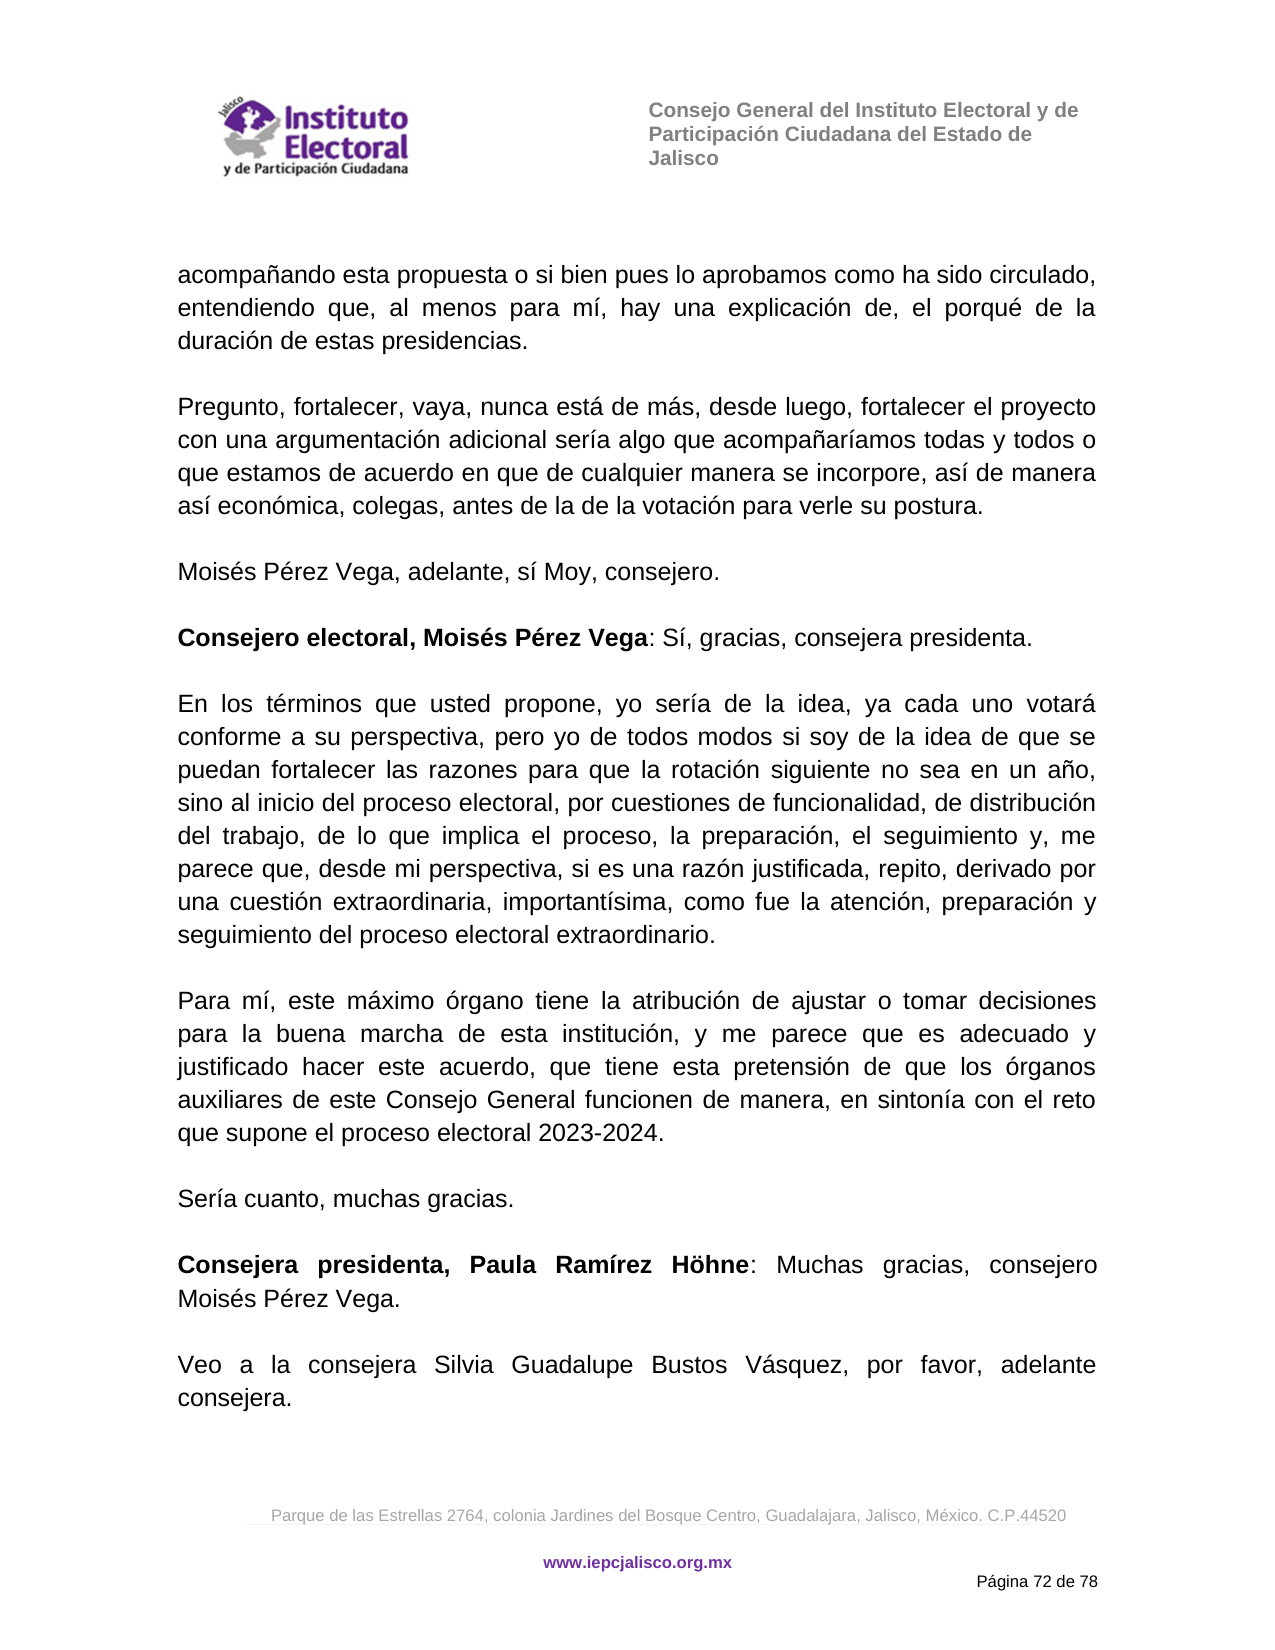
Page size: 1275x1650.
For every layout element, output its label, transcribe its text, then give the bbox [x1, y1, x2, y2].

text Veo a la consejera Silvia Guadalupe Bustos Vásquez, por favor, adelante consejera. [177, 1349, 1098, 1411]
text Sería cuanto, muchas gracias. [177, 1184, 1098, 1213]
text En los términos que usted propone, yo sería de la idea, ya cada uno votará conforme a su perspectiva, pero yo de todos modos si soy de la idea de que se puedan fortalecer las razones para que la rotación siguiente no sea en un año, sino al inicio del proceso electoral, por cuestiones de funcionalidad, de distribución del trabajo, de lo que implica el proceso, la preparación, el seguimiento y, me parece que, desde mi perspectiva, si es una razón justificada, repito, derivado por una cuestión extraordinaria, importantísima, como fue la atención, preparación y seguimiento del proceso electoral extraordinario. [177, 689, 1098, 949]
text Para mí, este máximo órgano tiene la atribución de ajustar o tomar decisiones para la buena marcha de esta institución, y me parece que es adecuado y justificado hacer este acuerdo, que tiene esta pretensión de que los órganos auxiliares de este Consejo General funcionen de manera, en sintonía con el reto que supone el proceso electoral 2023-2024. [177, 986, 1098, 1147]
text Moisés Pérez Vega, adelante, sí Moy, consejero. [177, 557, 1098, 586]
text Pregunto, fortalecer, vaya, nunca está de más, desde luego, fortalecer el proyecto con una argumentación adicional sería algo que acompañaríamos todas y todos o que estamos de acuerdo en que de cualquier manera se incorpore, así de manera así económica, colegas, antes de la de la votación para verle su postura. [177, 392, 1098, 520]
text Consejero electoral, Moisés Pérez Vega: Sí, gracias, consejera presidenta. [177, 623, 1098, 652]
picture [188, 73, 436, 199]
text Consejera presidenta, Paula Ramírez Höhne: Muchas gracias, consejero Moisés Pérez Vega. [177, 1251, 1098, 1312]
